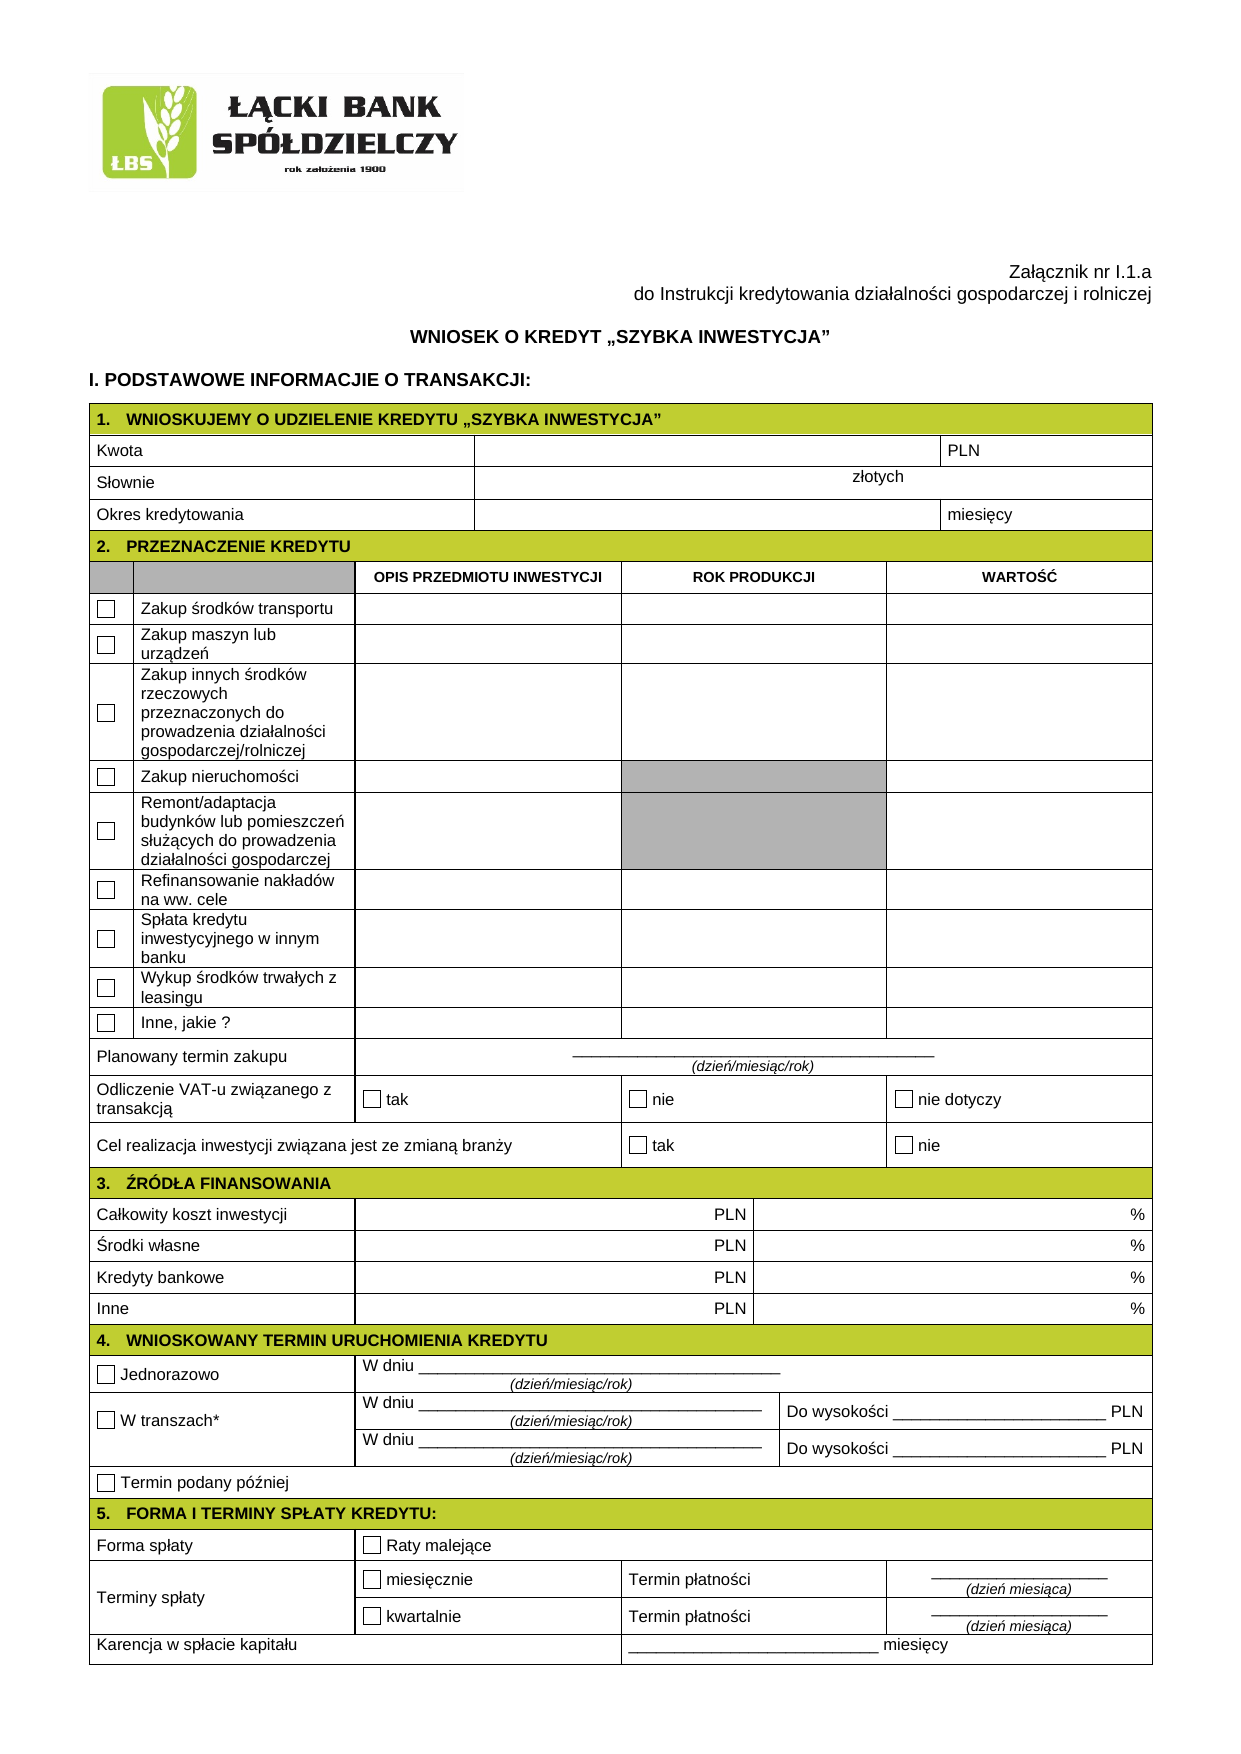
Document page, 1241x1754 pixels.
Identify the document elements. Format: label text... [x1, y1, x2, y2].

table_cell złotych [475, 467, 1152, 498]
table_cell [356, 761, 621, 792]
text WNIOSEK O KREDYT „SZYBKA INWESTYCJA” [89, 326, 1152, 347]
table_cell Terminy spłaty [90, 1561, 354, 1634]
table_cell [356, 870, 621, 909]
table_cell PLN [356, 1199, 753, 1230]
table_cell Termin płatności [622, 1561, 886, 1597]
table_cell _______________________________________ (dzień/miesiąc/rok) [356, 1039, 1152, 1075]
text Załącznik nr I.1.a [89, 261, 1152, 283]
table_cell [90, 1008, 133, 1038]
table_cell Inne [90, 1294, 354, 1324]
table_cell [90, 968, 133, 1007]
table_cell ___________________ (dzień miesiąca) [887, 1561, 1152, 1597]
table_cell [90, 562, 133, 593]
table_cell [90, 664, 133, 760]
table_cell [887, 664, 1152, 760]
table_cell [356, 910, 621, 967]
table_cell [887, 968, 1152, 1007]
table_cell W dniu _____________________________________ (dzień/miesiąc/rok) [356, 1393, 779, 1429]
table_cell [622, 664, 886, 760]
table_cell [90, 594, 133, 624]
table_cell Odliczenie VAT-u związanego z transakcją [90, 1076, 354, 1122]
table_cell WNIOSKOWANY TERMIN URUCHOMIENIA KREDYTU [90, 1325, 1152, 1355]
table_cell nie [622, 1076, 886, 1122]
table_cell [887, 1008, 1152, 1038]
table_cell W dniu _____________________________________ (dzień/miesiąc/rok) [356, 1430, 779, 1466]
table_cell [356, 968, 621, 1007]
table_cell Zakup maszyn lub urządzeń [134, 625, 354, 663]
table_cell [887, 870, 1152, 909]
table_cell [356, 1008, 621, 1038]
table_cell Spłata kredytu inwestycyjnego w innym banku [134, 910, 354, 967]
text I. PODSTAWOWE INFORMACJIE O TRANSAKCJI: [89, 369, 1152, 391]
picture [88, 73, 464, 192]
table_cell ___________________ (dzień miesiąca) [887, 1598, 1152, 1634]
table_cell W dniu _______________________________________ (dzień/miesiąc/rok) [356, 1356, 1152, 1392]
table_cell PLN [356, 1294, 753, 1324]
table_cell Cel realizacja inwestycji związana jest ze zmianą branży [90, 1123, 621, 1167]
table_cell Środki własne [90, 1231, 354, 1261]
text do Instrukcji kredytowania działalności gospodarczej i rolniczej [89, 283, 1152, 304]
table_cell [887, 910, 1152, 967]
table_cell miesięcy [941, 500, 1152, 530]
table_cell [356, 793, 621, 869]
table_cell [622, 910, 886, 967]
table_cell Całkowity koszt inwestycji [90, 1199, 354, 1230]
table_cell Forma spłaty [90, 1530, 354, 1560]
table_cell Raty malejące [356, 1530, 1152, 1560]
table_cell Refinansowanie nakładów na ww. cele [134, 870, 354, 909]
table_cell [887, 594, 1152, 624]
table_cell [887, 625, 1152, 663]
table_cell Wykup środków trwałych z leasingu [134, 968, 354, 1007]
table_cell tak [356, 1076, 621, 1122]
table_cell [356, 664, 621, 760]
table_cell nie [887, 1123, 1152, 1167]
table_cell miesięcznie [356, 1561, 621, 1597]
table_cell Zakup innych środków rzeczowych przeznaczonych do prowadzenia działalności gospodarczej/rolniczej [134, 664, 354, 760]
table_cell Termin płatności [622, 1598, 886, 1634]
table_cell Planowany termin zakupu [90, 1039, 354, 1075]
table_cell % [754, 1294, 1152, 1324]
table_cell % [754, 1231, 1152, 1261]
table_cell Kredyty bankowe [90, 1262, 354, 1292]
table_cell OPIS PRZEDMIOTU INWESTYCJI [356, 562, 621, 593]
table_cell [887, 793, 1152, 869]
table_cell Inne, jakie ? [134, 1008, 354, 1038]
table_cell ŹRÓDŁA FINANSOWANIA [90, 1168, 1152, 1198]
table_cell Do wysokości _______________________ PLN [780, 1393, 1152, 1429]
table_cell [90, 910, 133, 967]
table_cell % [754, 1199, 1152, 1230]
table_cell [622, 968, 886, 1007]
table_cell ROK PRODUKCJI [622, 562, 886, 593]
table_cell [475, 500, 940, 530]
table_cell [90, 793, 133, 869]
table_cell PLN [356, 1262, 753, 1292]
table_cell Zakup nieruchomości [134, 761, 354, 792]
table_cell [90, 870, 133, 909]
table_cell kwartalnie [356, 1598, 621, 1634]
table_cell Do wysokości _______________________ PLN [780, 1430, 1152, 1466]
table_header WNIOSKUJEMY O UDZIELENIE KREDYTU „SZYBKA INWESTYCJA” [90, 404, 1152, 434]
table_cell [622, 625, 886, 663]
table_cell PLN [941, 436, 1152, 466]
table_cell [90, 625, 133, 663]
table_cell [356, 625, 621, 663]
table_cell [134, 562, 354, 593]
table_cell FORMA I TERMINY SPŁATY KREDYTU: [90, 1499, 1152, 1529]
table_cell nie dotyczy [887, 1076, 1152, 1122]
table_cell Termin podany później [90, 1467, 1152, 1497]
table_cell [887, 761, 1152, 792]
table_cell [90, 761, 133, 792]
table_cell Kwota [90, 436, 474, 466]
table_cell PRZEZNACZENIE KREDYTU [90, 531, 1152, 561]
table_cell Jednorazowo [90, 1356, 354, 1392]
table_cell [622, 594, 886, 624]
table_cell Słownie [90, 467, 474, 498]
table_cell W transzach* [90, 1393, 354, 1466]
table_cell WARTOŚĆ [887, 562, 1152, 593]
table_cell tak [622, 1123, 886, 1167]
table_cell [356, 594, 621, 624]
table_cell [622, 761, 886, 792]
table_cell Remont/adaptacja budynków lub pomieszczeń służących do prowadzenia działalności gospodarczej [134, 793, 354, 869]
table_cell [622, 870, 886, 909]
table_cell Okres kredytowania [90, 500, 474, 530]
table_cell Zakup środków transportu [134, 594, 354, 624]
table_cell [622, 1635, 1152, 1664]
table_cell [622, 1008, 886, 1038]
table_cell % [754, 1262, 1152, 1292]
table_cell PLN [356, 1231, 753, 1261]
table_cell [622, 793, 886, 869]
table_cell [475, 436, 940, 466]
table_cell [90, 1635, 621, 1664]
